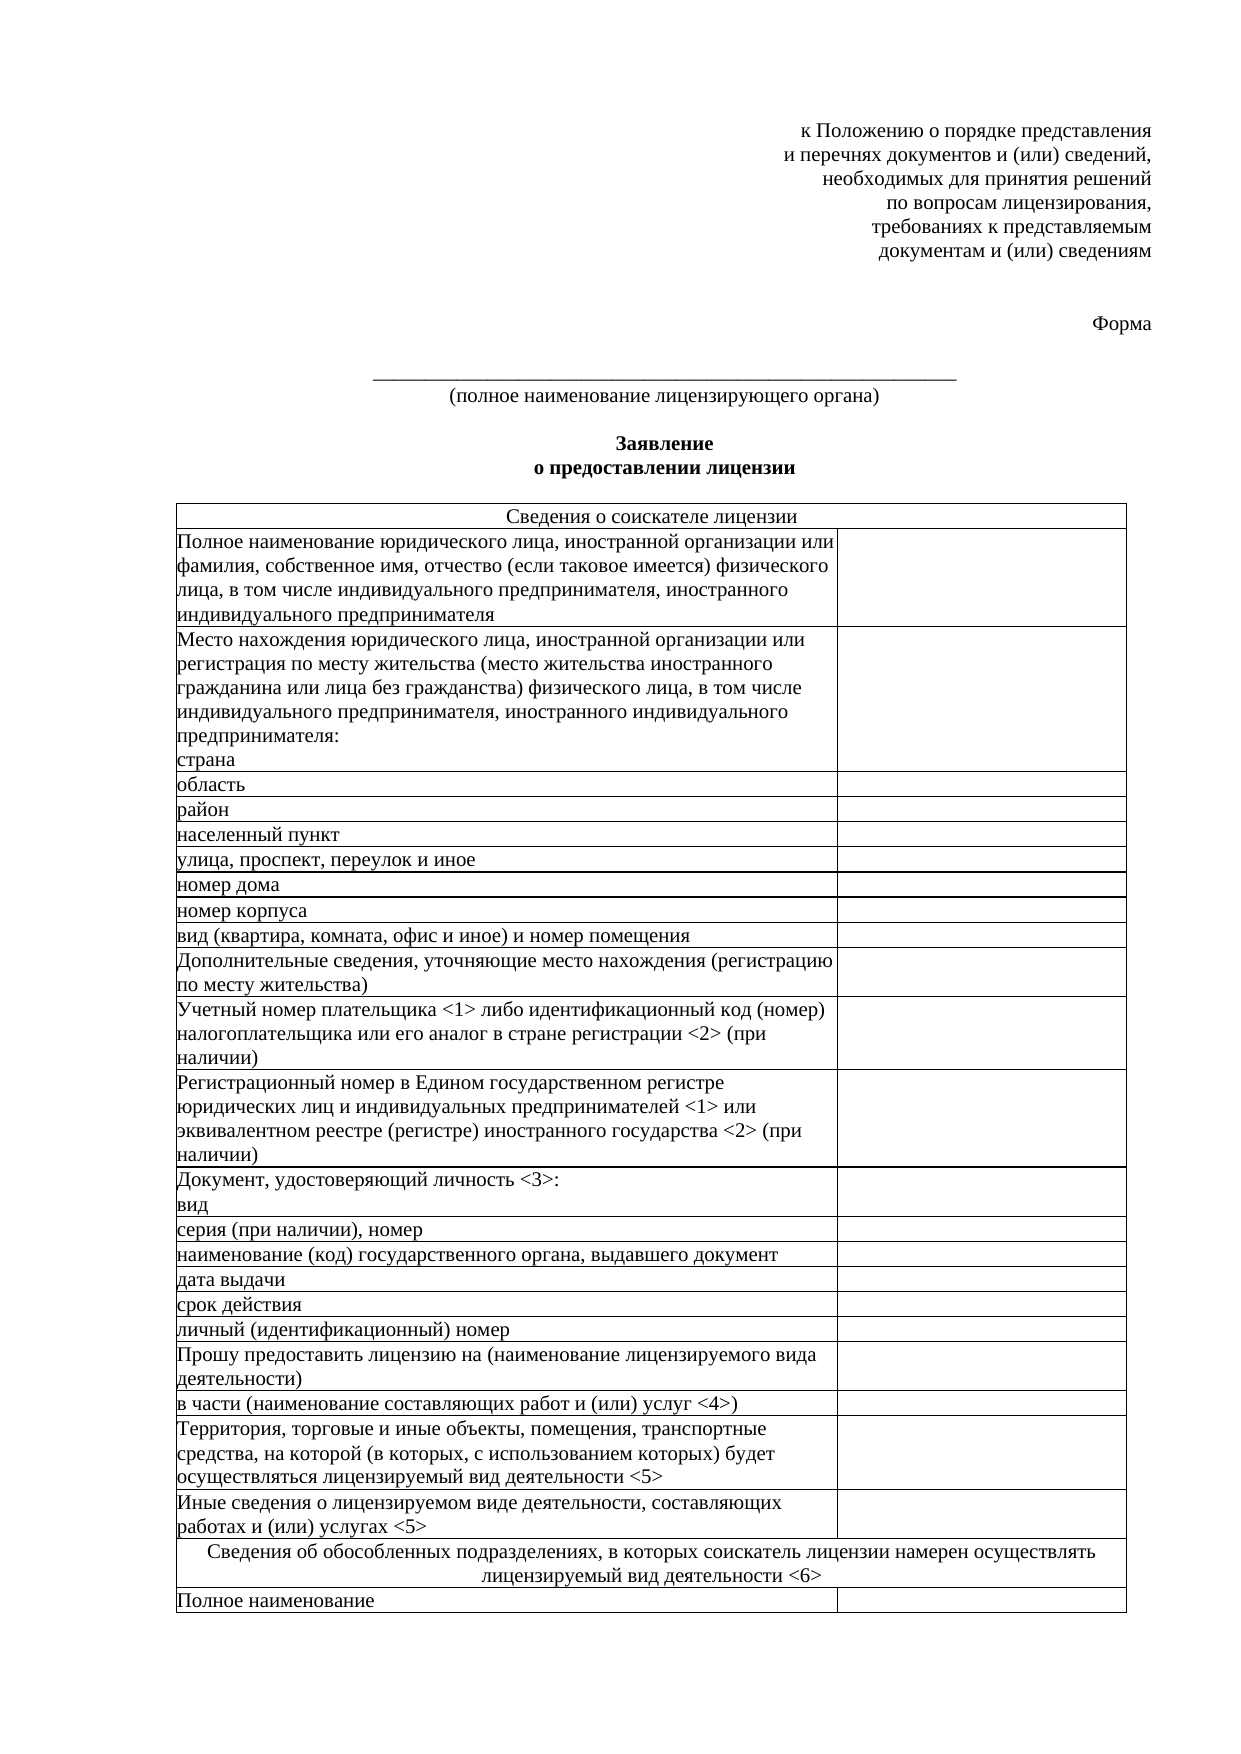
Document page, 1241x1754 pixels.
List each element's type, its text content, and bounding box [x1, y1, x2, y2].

table_cell населенный пункт [177, 822, 837, 846]
table_cell [838, 1416, 1126, 1488]
table_cell дата выдачи [177, 1267, 837, 1291]
table_cell вид (квартира, комната, офис и иное) и номер помещения [177, 923, 837, 947]
table_cell страна [177, 747, 837, 771]
table_cell [838, 1342, 1126, 1390]
table_cell [838, 923, 1126, 947]
text (полное наименование лицензирующего органа) [177, 383, 1152, 407]
table_cell [838, 627, 1126, 747]
text к Положению о порядке представления [177, 118, 1152, 142]
table_cell номер дома [177, 873, 837, 896]
table_cell [838, 529, 1126, 626]
table_cell [838, 1317, 1126, 1341]
table_cell [838, 1588, 1126, 1612]
table_cell [838, 1391, 1126, 1415]
text и перечнях документов и (или) сведений, [177, 142, 1152, 166]
text Заявление [177, 431, 1152, 455]
table_cell личный (идентификационный) номер [177, 1317, 837, 1341]
table_cell [838, 948, 1126, 996]
table_cell [838, 1070, 1126, 1166]
table_cell [838, 822, 1126, 846]
text необходимых для принятия решений [177, 166, 1152, 190]
text по вопросам лицензирования, [177, 190, 1152, 214]
table_cell Прошу предоставить лицензию на (наименование лицензируемого вида деятельности) [177, 1342, 837, 1390]
table_cell Регистрационный номер в Едином государственном регистре юридических лиц и индивидуальных предпринимателей <1> или эквивалентном реестре (регистре) иностранного государства <2> (при наличии) [177, 1070, 837, 1166]
table_cell Дополнительные сведения, уточняющие место нахождения (регистрацию по месту жительства) [177, 948, 837, 996]
text о предоставлении лицензии [177, 455, 1152, 479]
table_cell область [177, 772, 837, 796]
table_cell Территория, торговые и иные объекты, помещения, транспортные средства, на которой (в которых, с использованием которых) будет осуществляться лицензируемый вид деятельности <5> [177, 1416, 837, 1488]
table_cell номер корпуса [177, 898, 837, 922]
table_cell Учетный номер плательщика <1> либо идентификационный код (номер) налогоплательщика или его аналог в стране регистрации <2> (при наличии) [177, 997, 837, 1069]
table_cell Документ, удостоверяющий личность <3>: [177, 1168, 837, 1191]
table_cell [838, 772, 1126, 796]
table_cell в части (наименование составляющих работ и (или) услуг <4>) [177, 1391, 837, 1415]
table_cell серия (при наличии), номер [177, 1217, 837, 1241]
table_cell Иные сведения о лицензируемом виде деятельности, составляющих работах и (или) услугах <5> [177, 1490, 837, 1538]
table_cell [838, 997, 1126, 1069]
table_cell [838, 1267, 1126, 1291]
table_cell [838, 1217, 1126, 1241]
text документам и (или) сведениям [177, 238, 1152, 262]
table_cell вид [177, 1191, 837, 1216]
table_cell [838, 847, 1126, 871]
table_cell [838, 873, 1126, 896]
table_cell Место нахождения юридического лица, иностранной организации или регистрация по месту жительства (место жительства иностранного гражданина или лица без гражданства) физического лица, в том числе индивидуального предпринимателя, иностранного индивидуального предпринимателя: [177, 627, 837, 747]
table_cell Полное наименование юридического лица, иностранной организации или фамилия, собственное имя, отчество (если таковое имеется) физического лица, в том числе индивидуального предпринимателя, иностранного индивидуального предпринимателя [177, 529, 837, 626]
table_cell Полное наименование [177, 1588, 837, 1612]
table_cell [838, 1168, 1126, 1191]
table_cell улица, проспект, переулок и иное [177, 847, 837, 871]
text ________________________________________________________ [177, 359, 1152, 383]
table_cell Сведения об обособленных подразделениях, в которых соискатель лицензии намерен осуществлять лицензируемый вид деятельности <6> [177, 1539, 1126, 1587]
table_cell срок действия [177, 1292, 837, 1316]
table_cell наименование (код) государственного органа, выдавшего документ [177, 1242, 837, 1266]
table_cell [838, 1191, 1126, 1216]
table_cell [838, 1242, 1126, 1266]
table_header Сведения о соискателе лицензии [177, 504, 1126, 528]
table_cell [838, 898, 1126, 922]
table_cell район [177, 797, 837, 821]
table_cell [838, 1292, 1126, 1316]
text требованиях к представляемым [177, 214, 1152, 238]
table_cell [838, 1490, 1126, 1538]
text Форма [177, 311, 1152, 335]
table_cell [838, 797, 1126, 821]
table_cell [838, 747, 1126, 771]
